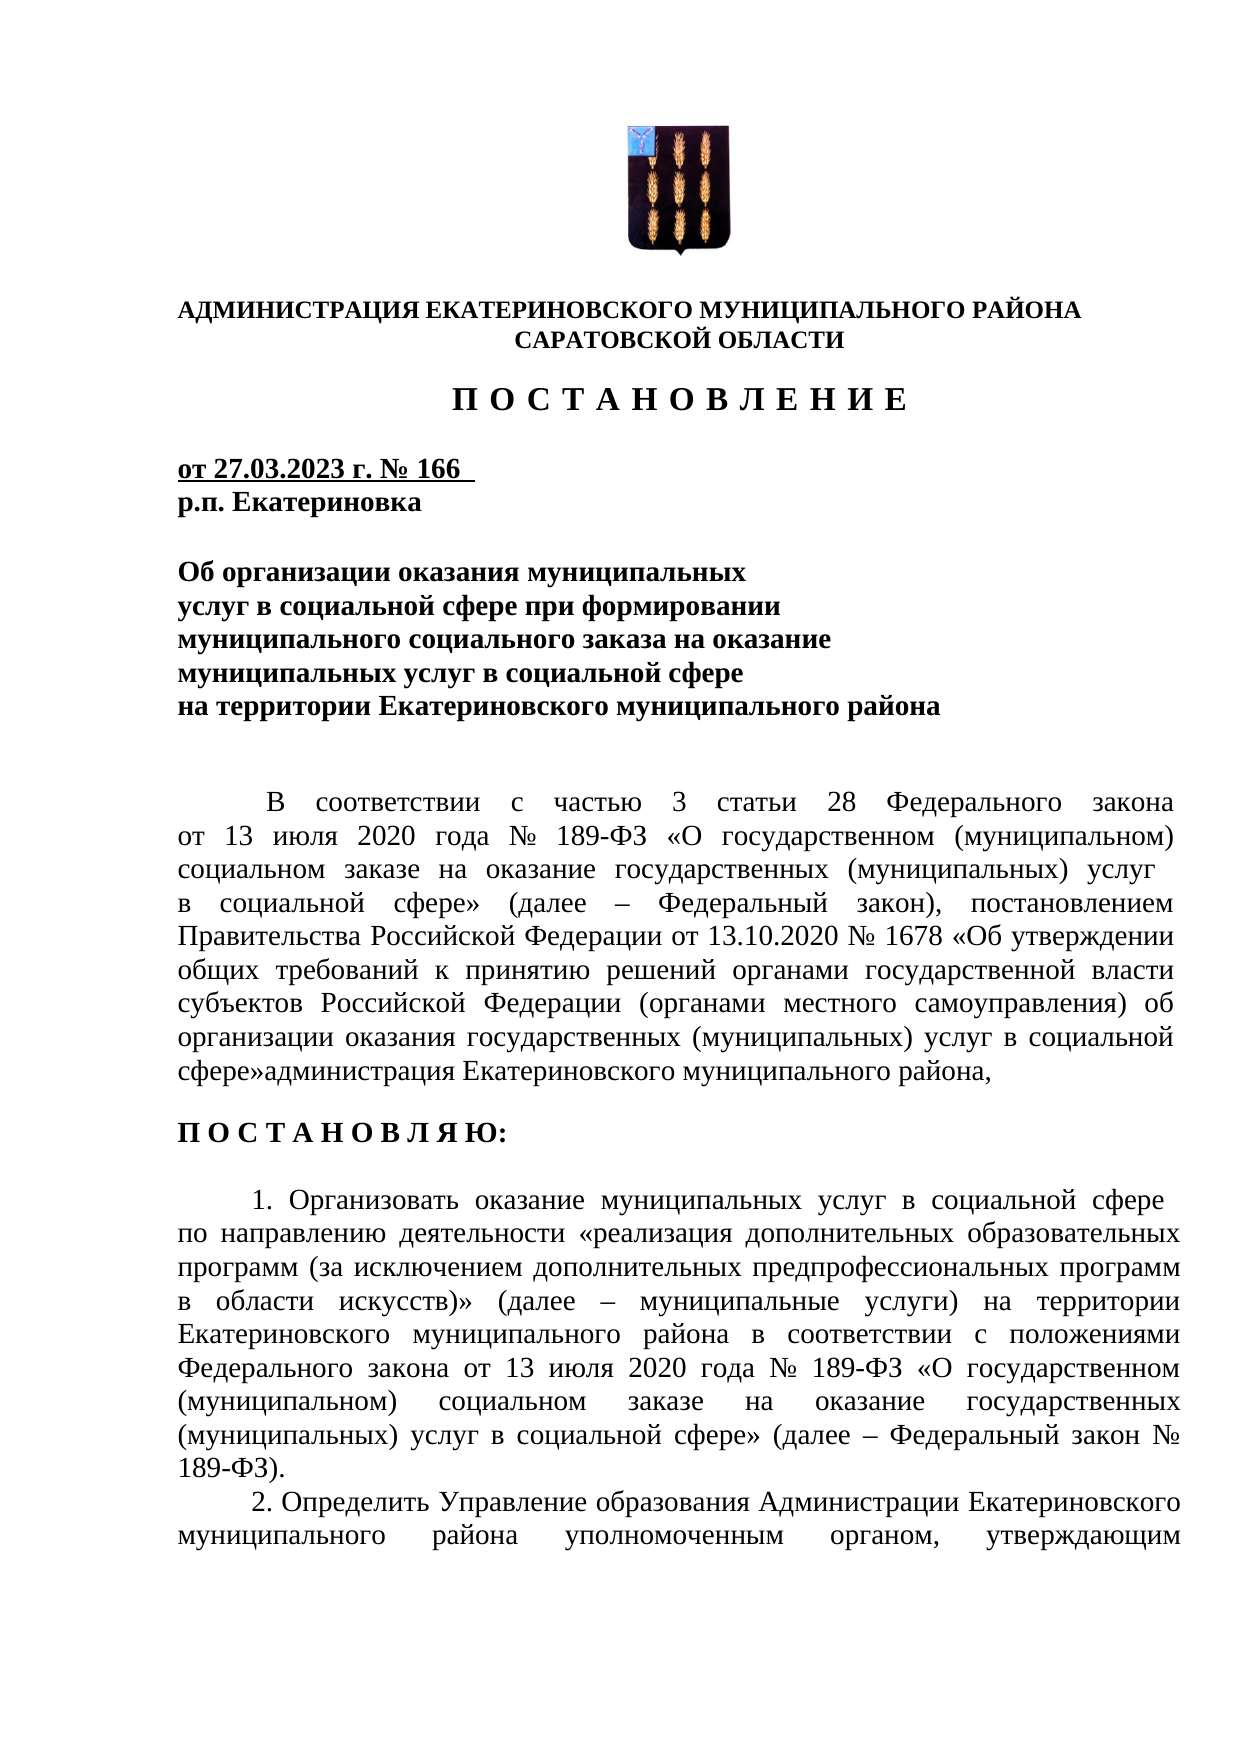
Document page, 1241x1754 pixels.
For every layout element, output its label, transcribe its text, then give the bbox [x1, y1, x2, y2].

text услуг в социальной сфере при формировании [177, 588, 1181, 621]
text АДМИНИСТРАЦИЯ ЕКАТЕРИНОВСКОГО МУНИЦИПАЛЬНОГО РАЙОНА [177, 295, 1181, 324]
text В соответствии с частью 3 статьи 28 Федерального закона от 13 июля 2020 года № 189-ФЗ «О государственном (муниципальном) социальном заказе на оказание государственных (муниципальных) услуг в социальной сфере» (далее – Федеральный закон), постановлением Правительства Российской Федерации от 13.10.2020 № 1678 «Об утверждении общих требований к принятию решений органами государственной власти субъектов Российской Федерации (органами местного самоуправления) об организации оказания государственных (муниципальных) услуг в социальной сфере»администрация Екатериновского муниципального района, [177, 784, 1175, 1086]
text от 27.03.2023 г. № 166 [177, 451, 1115, 484]
text муниципального социального заказа на оказание [177, 621, 1181, 655]
text на территории Екатериновского муниципального района [177, 688, 1181, 722]
text П О С Т А Н О В Л Я Ю: [177, 1115, 1175, 1148]
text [177, 1484, 1181, 1551]
text муниципальных услуг в социальной сфере [177, 655, 1181, 688]
text ПОСТАНОВЛЕНИЕ [177, 379, 1181, 417]
text р.п. Екатериновка [177, 484, 1115, 518]
text Об организации оказания муниципальных [177, 554, 1181, 588]
text САРАТОВСКОЙ ОБЛАСТИ [177, 325, 1181, 354]
text 1. Организовать оказание муниципальных услуг в социальной сфере по направлению деятельности «реализация дополнительных образовательных программ (за исключением дополнительных предпрофессиональных программ в области искусств)» (далее – муниципальные услуги) на территории Екатериновского муниципального района в соответствии с положениями Федерального закона от 13 июля 2020 года № 189-ФЗ «О государственном (муниципальном) социальном заказе на оказание государственных (муниципальных) услуг в социальной сфере» (далее – Федеральный закон № 189-ФЗ). [177, 1182, 1181, 1484]
picture [624, 118, 734, 267]
